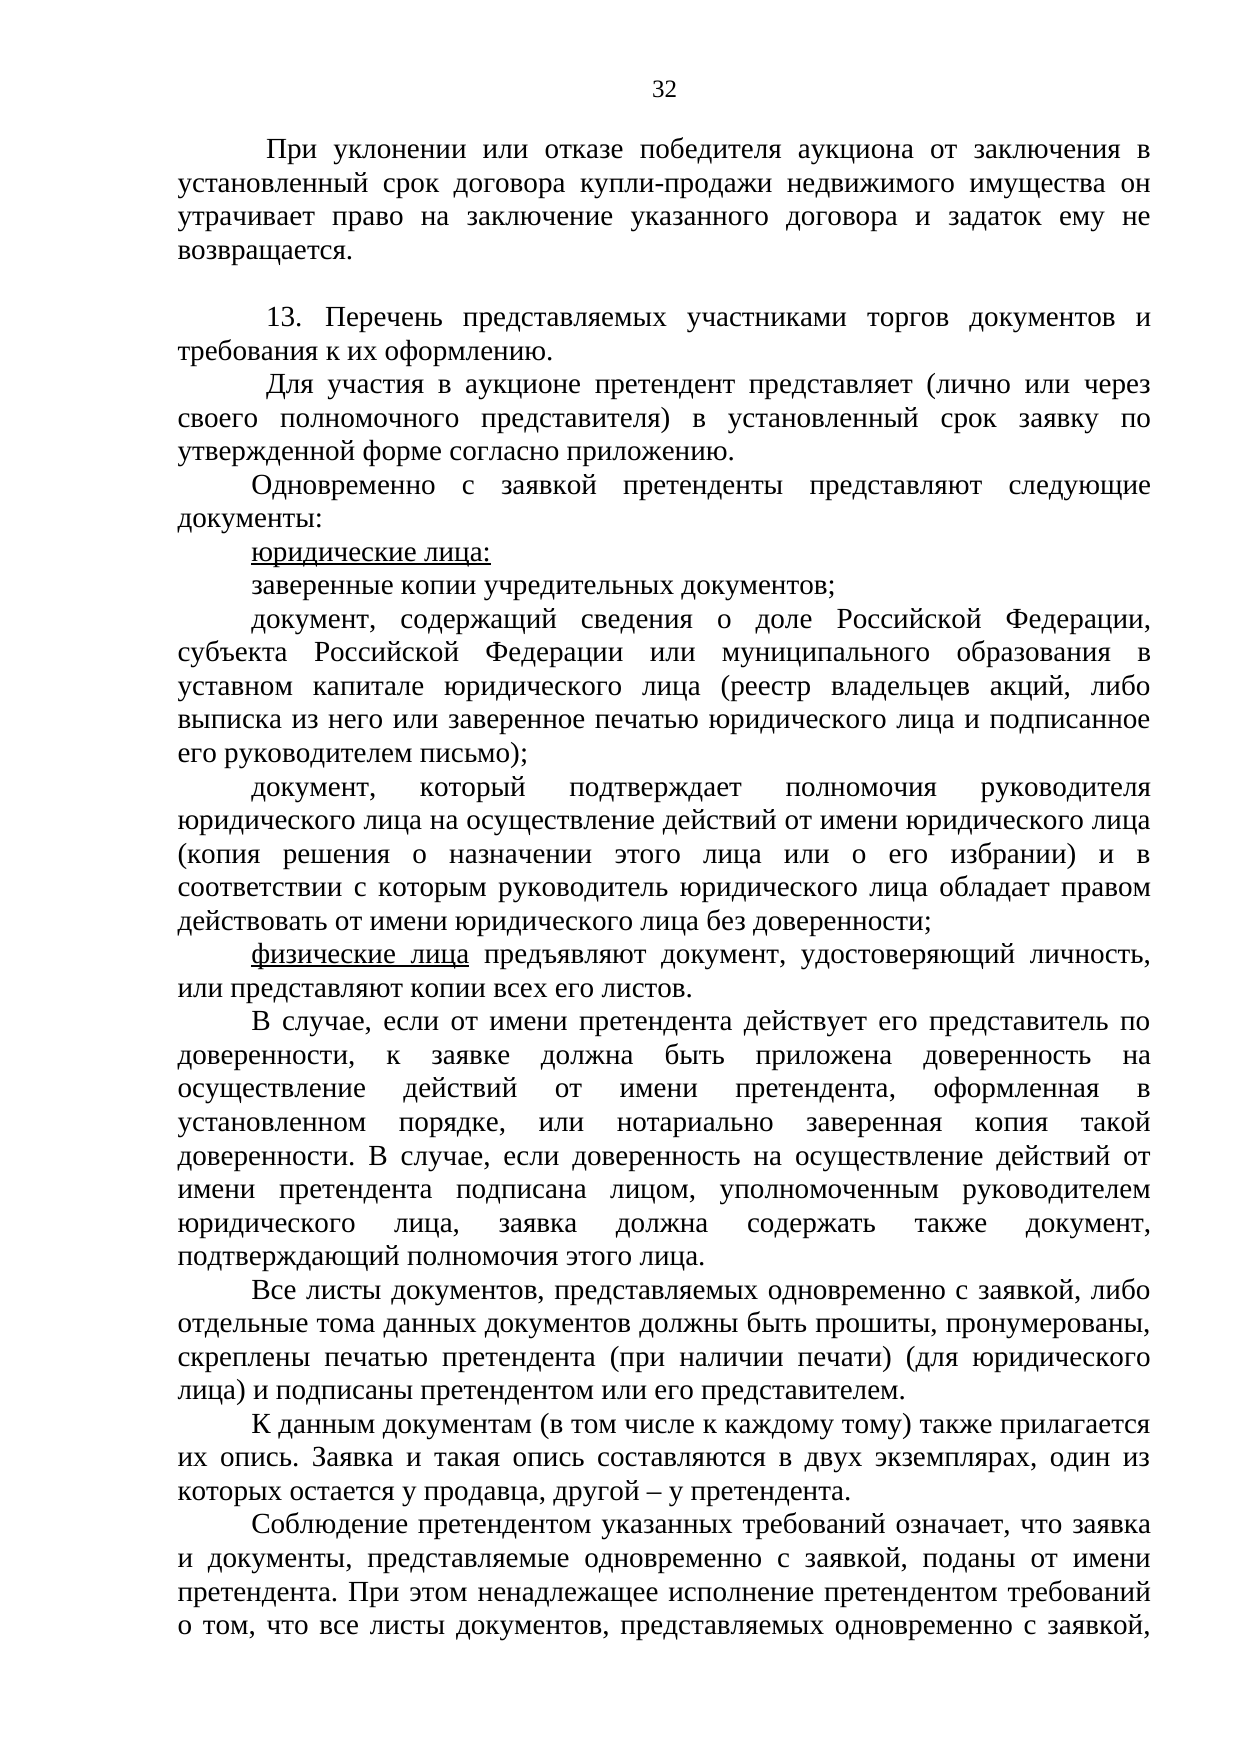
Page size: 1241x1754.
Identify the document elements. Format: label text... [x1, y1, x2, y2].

text При уклонении или отказе победителя аукциона от заключения в установленный срок договора купли-продажи недвижимого имущества он утрачивает право на заключение указанного договора и задаток ему не возвращается. [177, 131, 1152, 266]
text физические лица предъявляют документ, удостоверяющий личность, или представляют копии всех его листов. [177, 936, 1152, 1003]
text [177, 1507, 1152, 1641]
text К данным документам (в том числе к каждому тому) также прилагается их опись. Заявка и такая опись составляются в двух экземплярах, один из которых остается у продавца, другой – у претендента. [177, 1406, 1152, 1507]
text Для участия в аукционе претендент представляет (лично или через своего полномочного представителя) в установленный срок заявку по утвержденной форме согласно приложению. [177, 366, 1152, 467]
text заверенные копии учредительных документов; [177, 567, 1152, 601]
text документ, который подтверждает полномочия руководителя юридического лица на осуществление действий от имени юридического лица (копия решения о назначении этого лица или о его избрании) и в соответствии с которым руководитель юридического лица обладает правом действовать от имени юридического лица без доверенности; [177, 769, 1152, 936]
text Одновременно с заявкой претенденты представляют следующие документы: [177, 467, 1152, 534]
text В случае, если от имени претендента действует его представитель по доверенности, к заявке должна быть приложена доверенность на осуществление действий от имени претендента, оформленная в установленном порядке, или нотариально заверенная копия такой доверенности. В случае, если доверенность на осуществление действий от имени претендента подписана лицом, уполномоченным руководителем юридического лица, заявка должна содержать также документ, подтверждающий полномочия этого лица. [177, 1003, 1152, 1272]
text юридические лица: [177, 534, 1152, 567]
text Все листы документов, представляемых одновременно с заявкой, либо отдельные тома данных документов должны быть прошиты, пронумерованы, скреплены печатью претендента (при наличии печати) (для юридического лица) и подписаны претендентом или его представителем. [177, 1272, 1152, 1406]
text документ, содержащий сведения о доле Российской Федерации, субъекта Российской Федерации или муниципального образования в уставном капитале юридического лица (реестр владельцев акций, либо выписка из него или заверенное печатью юридического лица и подписанное его руководителем письмо); [177, 601, 1152, 769]
list Перечень представляемых участниками торгов документов и требования к их оформлению. [177, 299, 1152, 366]
